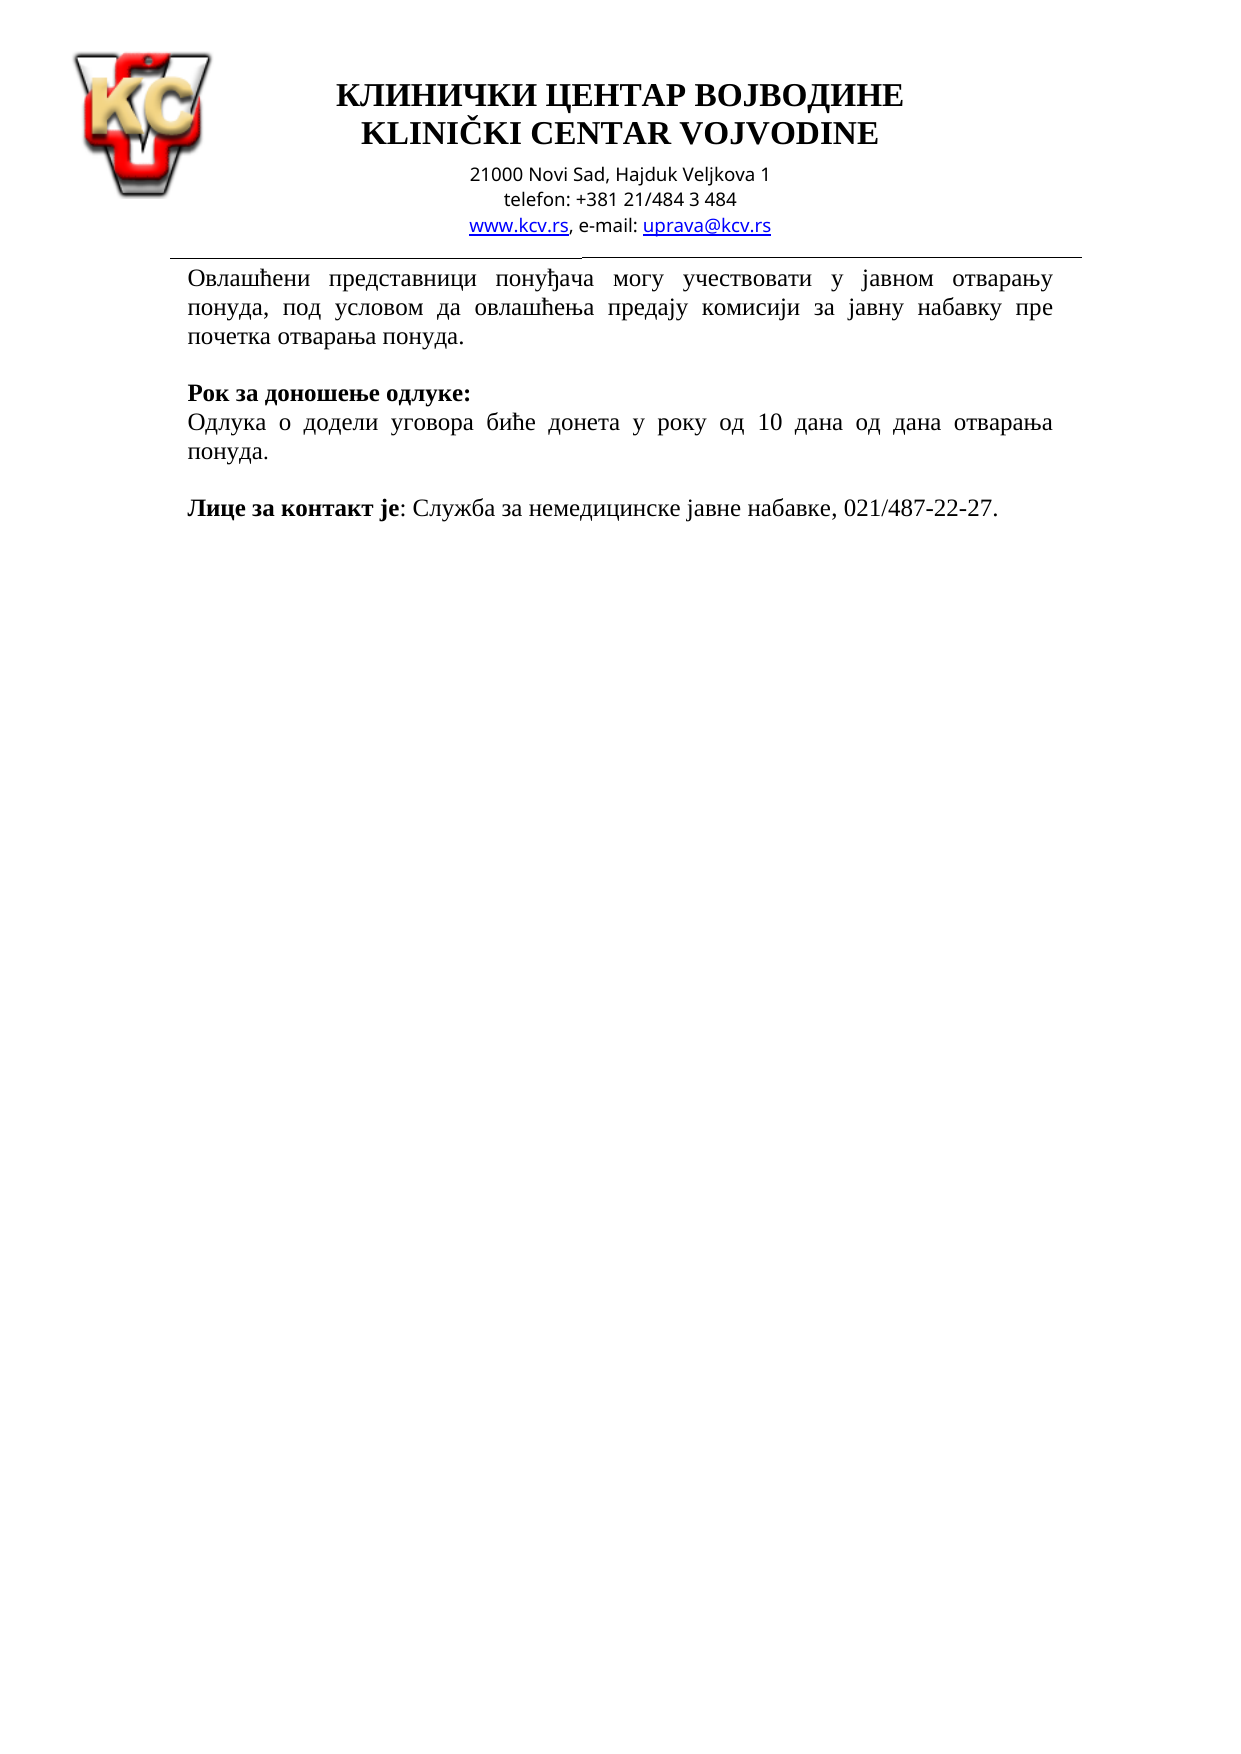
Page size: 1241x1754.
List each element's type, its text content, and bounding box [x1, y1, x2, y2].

text Лице за контакт је: Служба за немедицинске јавне набавке, 021/487-22-27. [187, 493, 1053, 522]
picture [70, 50, 216, 199]
text Овлашћени представници понуђача могу учествовати у јавном отварању понуда, под условом да овлашћења предају комисији за јавну набавку пре почетка отварања понуда. [187, 263, 1053, 349]
text Одлука о додели уговора биће донета у року од . [187, 407, 1053, 464]
text Рок за доношење одлуке: [187, 378, 1053, 407]
